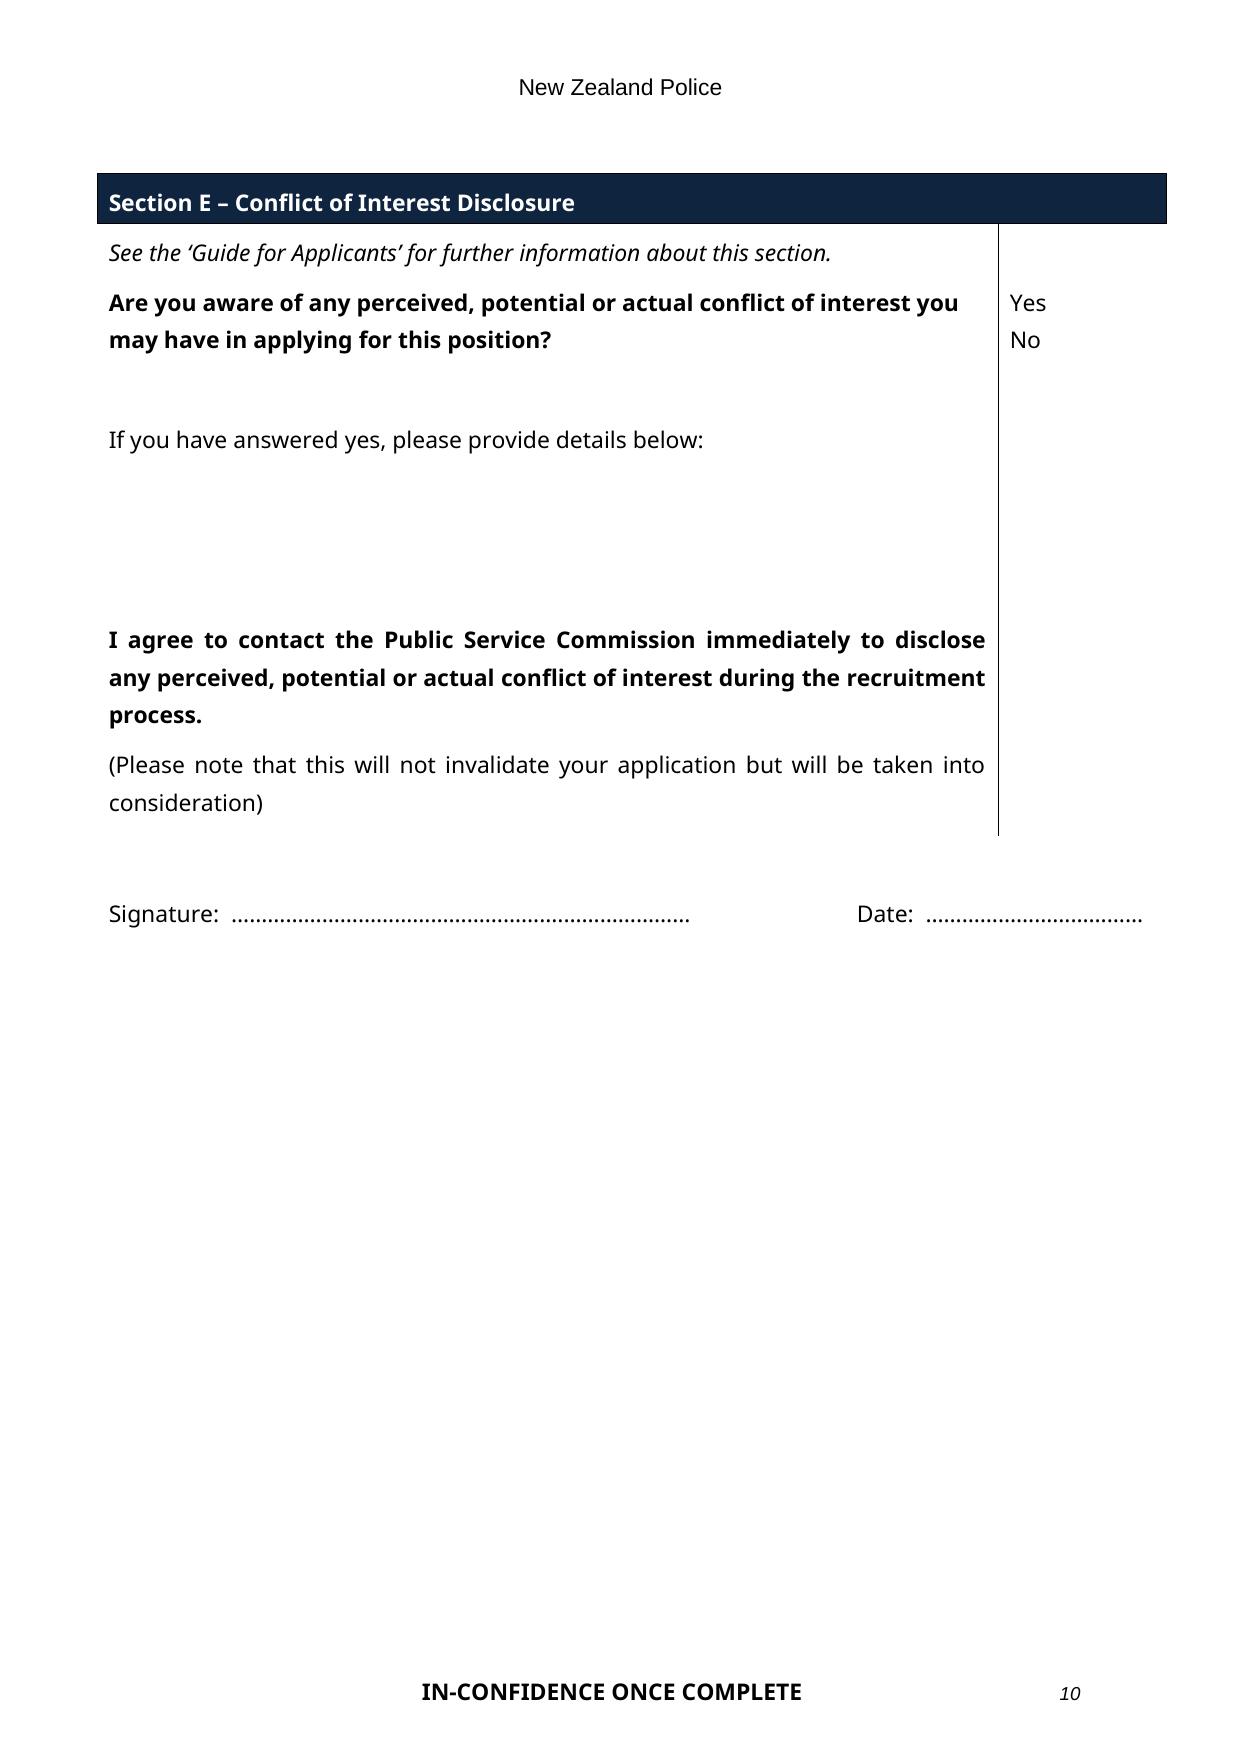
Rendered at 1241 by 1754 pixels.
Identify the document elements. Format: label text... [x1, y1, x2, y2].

table_header Section E – Conflict of Interest Disclosure [98, 174, 1166, 223]
table_cell See the ‘Guide for Applicants’ for further information about this section. Are you aware of any perceived, potential or actual conflict of interest you may have in applying for this position? If you have answered yes, please provide details below: I agree to contact the Public Service Commission immediately to disclose any perceived, potential or actual conflict of interest during the recruitment process. (Please note that this will not invalidate your application but will be taken into consideration) [97, 224, 998, 836]
table_cell Yes No [999, 224, 1166, 836]
table_cell Signature: ……………………………………………….………………… Date: ……………………………… [97, 836, 1166, 947]
